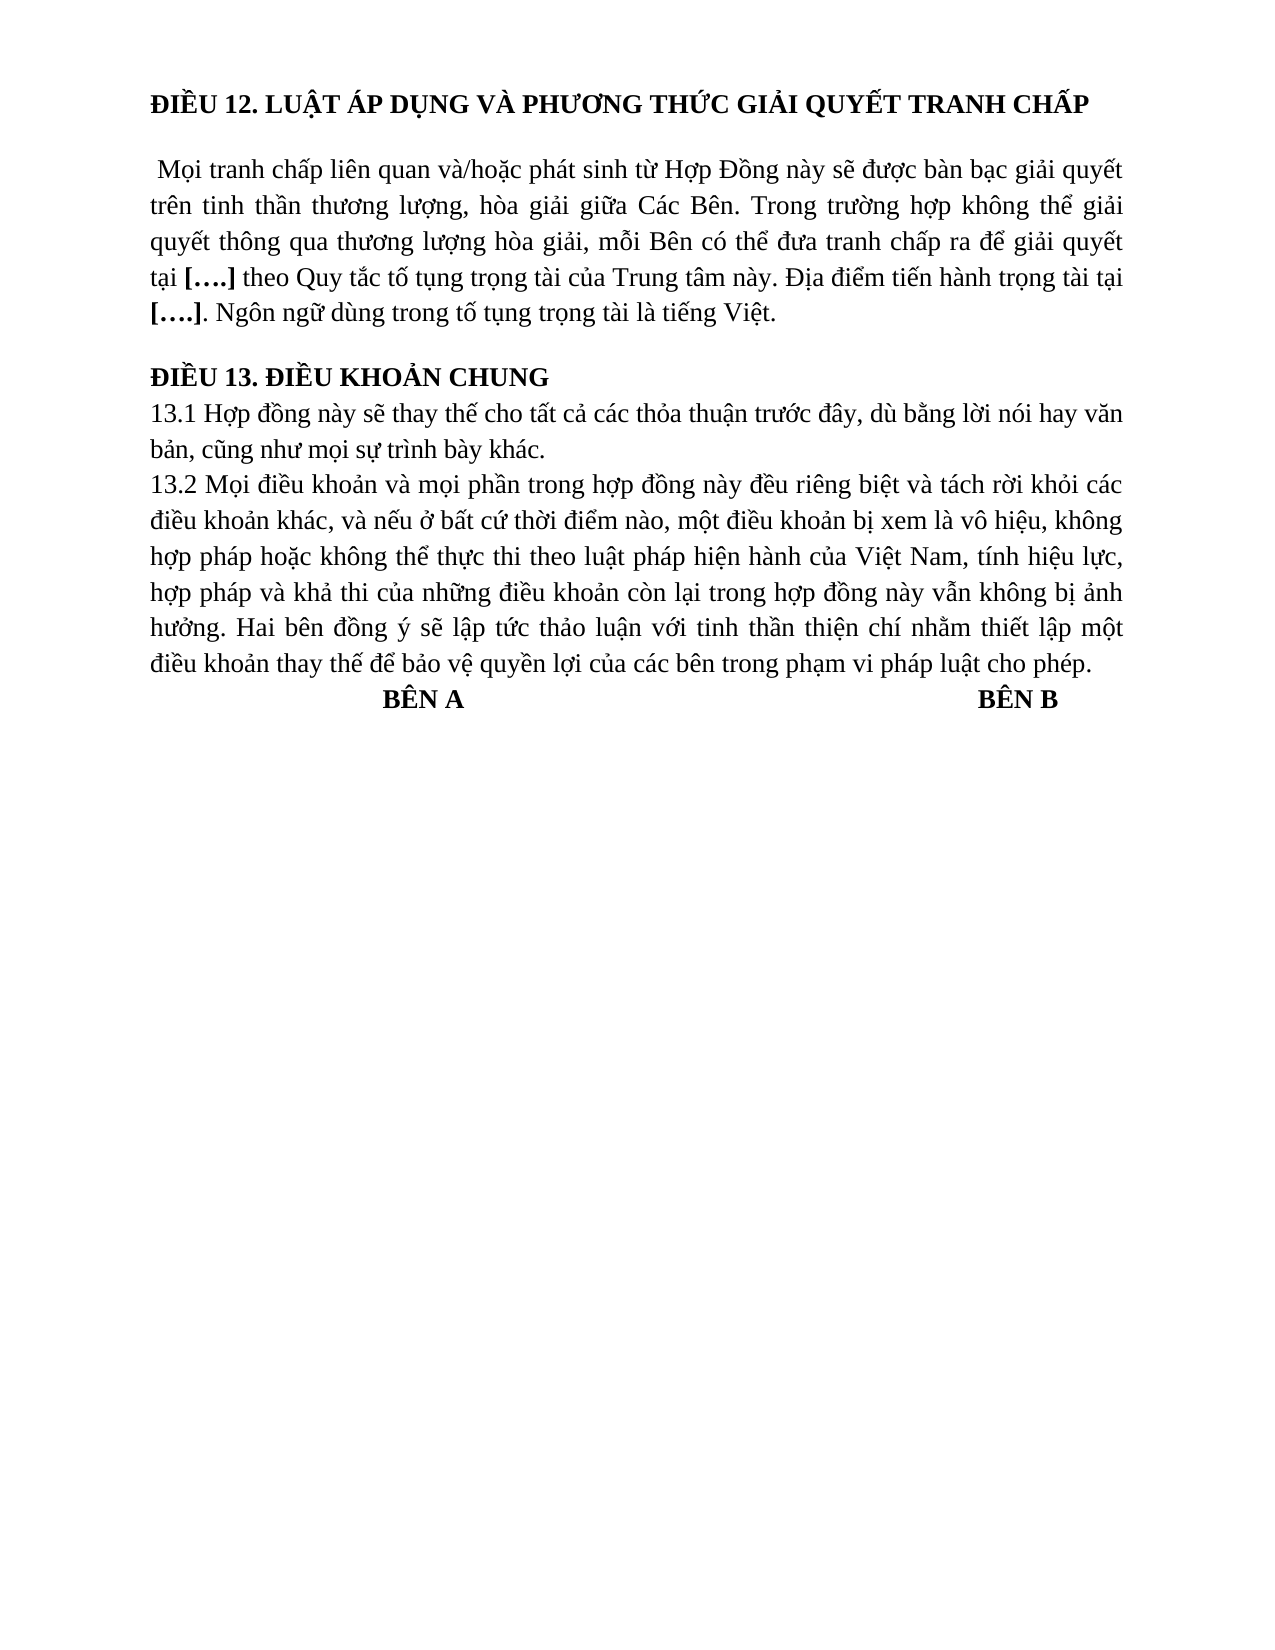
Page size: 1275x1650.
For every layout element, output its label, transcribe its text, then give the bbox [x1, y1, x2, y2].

text Mọi tranh chấp liên quan và/hoặc phát sinh từ Hợp Đồng này sẽ được bàn bạc giải quyết trên tinh thần thương lượng, hòa giải giữa Các Bên. Trong trường hợp không thể giải quyết thông qua thương lượng hòa giải, mỗi Bên có thể đưa tranh chấp ra để giải quyết tại [….] theo Quy tắc tố tụng trọng tài của Trung tâm này. Địa điểm tiến hành trọng tài tại [….]. Ngôn ngữ dùng trong tố tụng trọng tài là tiếng Việt. [150, 153, 1125, 328]
text 13.1 Hợp đồng này sẽ thay thế cho tất cả các thỏa thuận trước đây, dù bằng lời nói hay văn bản, cũng như mọi sự trình bày khác. [150, 397, 1125, 464]
text ĐIỀU 13. ĐIỀU KHOẢN CHUNG [150, 361, 1125, 392]
text ĐIỀU 12. LUẬT ÁP DỤNG VÀ PHƯƠNG THỨC GIẢI QUYẾT TRANH CHẤP [150, 89, 1125, 120]
text 13.2 Mọi điều khoản và mọi phần trong hợp đồng này đều riêng biệt và tách rời khỏi các điều khoản khác, và nếu ở bất cứ thời điểm nào, một điều khoản bị xem là vô hiệu, không hợp pháp hoặc không thể thực thi theo luật pháp hiện hành của Việt Nam, tính hiệu lực, hợp pháp và khả thi của những điều khoản còn lại trong hợp đồng này vẫn không bị ảnh hưởng. Hai bên đồng ý sẽ lập tức thảo luận với tinh thần thiện chí nhằm thiết lập một điều khoản thay thế để bảo vệ quyền lợi của các bên trong phạm vi pháp luật cho phép. [150, 468, 1125, 678]
table_header BÊN B [711, 683, 1268, 978]
table_header BÊN A [135, 683, 711, 978]
